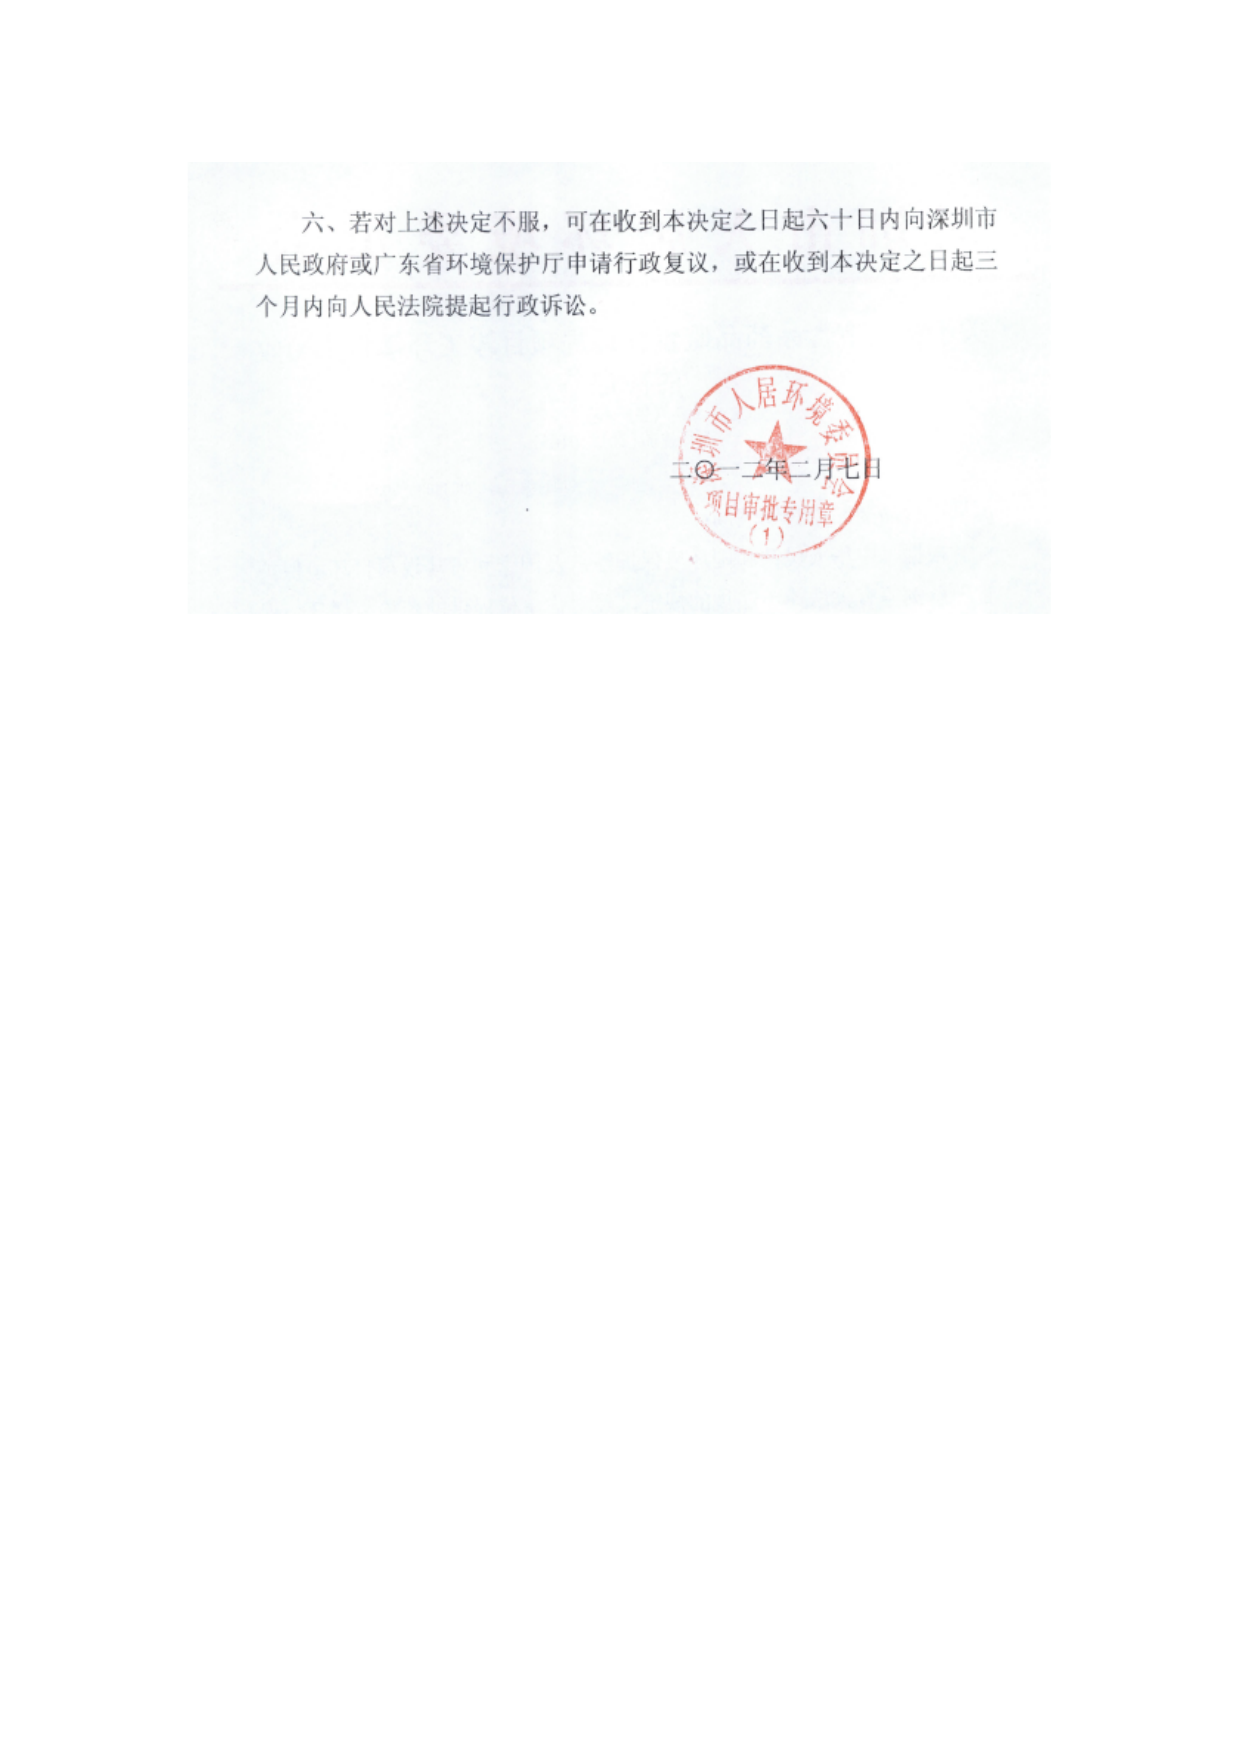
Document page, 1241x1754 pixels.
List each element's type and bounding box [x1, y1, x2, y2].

picture [187, 162, 1051, 614]
